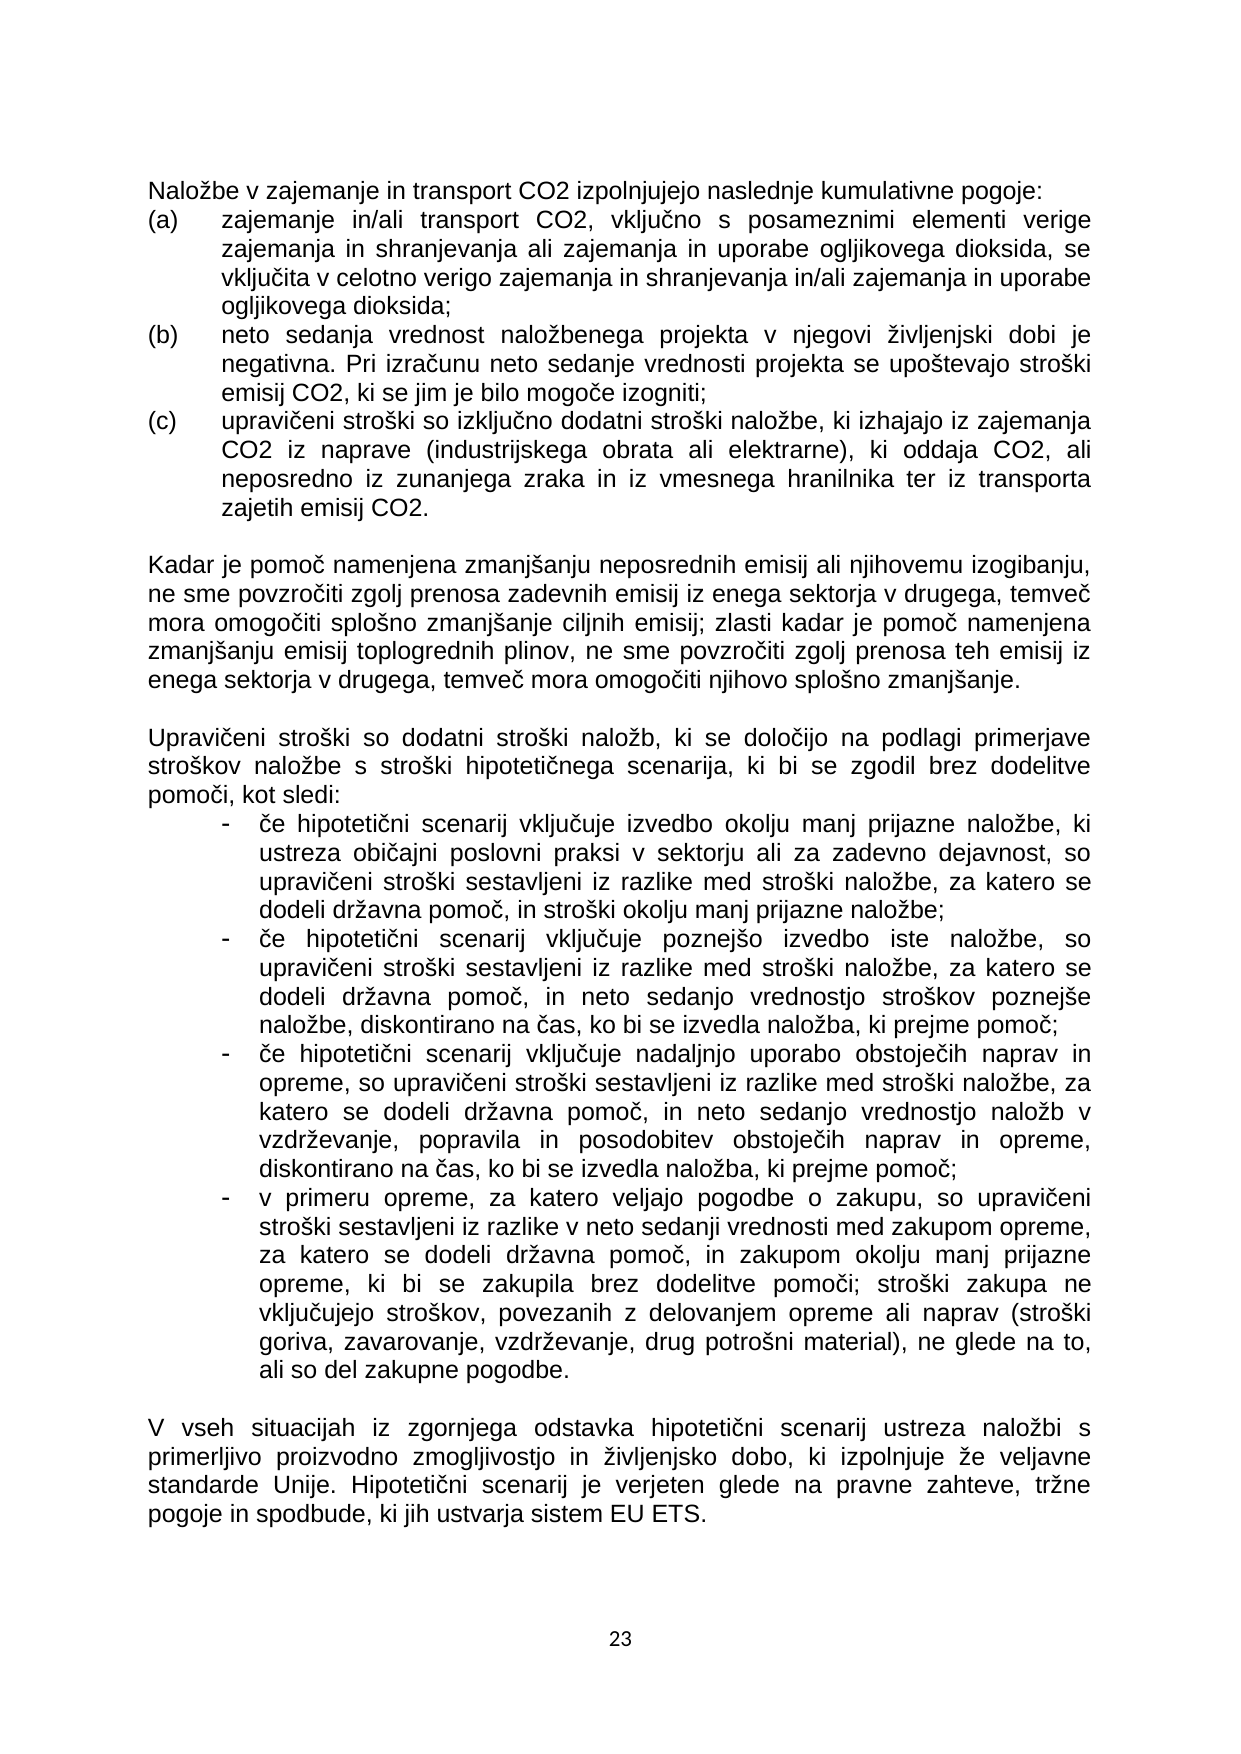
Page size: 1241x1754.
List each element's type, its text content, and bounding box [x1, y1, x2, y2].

list upravičeni stroški so izključno dodatni stroški naložbe, ki izhajajo iz zajemanja CO2 iz naprave (industrijskega obrata ali elektrarne), ki oddaja CO2, ali neposredno iz zunanjega zraka in iz vmesnega hranilnika ter iz transporta zajetih emisij CO2. [148, 406, 1093, 521]
text Naložbe v zajemanje in transport CO2 izpolnjujejo naslednje kumulativne pogoje: [148, 176, 1093, 205]
text Upravičeni stroški so dodatni stroški naložb, ki se določijo na podlagi primerjave stroškov naložbe s stroški hipotetičnega scenarija, ki bi se zgodil brez dodelitve pomoči, kot sledi: [148, 723, 1093, 809]
list zajemanje in/ali transport CO2, vključno s posameznimi elementi verige zajemanja in shranjevanja ali zajemanja in uporabe ogljikovega dioksida, se vključita v celotno verigo zajemanja in shranjevanja in/ali zajemanja in uporabe ogljikovega dioksida; [148, 205, 1093, 320]
list če hipotetični scenarij vključuje izvedbo okolju manj prijazne naložbe, ki ustreza običajni poslovni praksi v sektorju ali za zadevno dejavnost, so upravičeni stroški sestavljeni iz razlike med stroški naložbe, za katero se dodeli državna pomoč, in stroški okolju manj prijazne naložbe; [221, 809, 1093, 924]
list če hipotetični scenarij vključuje poznejšo izvedbo iste naložbe, so upravičeni stroški sestavljeni iz razlike med stroški naložbe, za katero se dodeli državna pomoč, in neto sedanjo vrednostjo stroškov poznejše naložbe, diskontirano na čas, ko bi se izvedla naložba, ki prejme pomoč; [221, 924, 1093, 1039]
text V vseh situacijah iz zgornjega odstavka hipotetični scenarij ustreza naložbi s primerljivo proizvodno zmogljivostjo in življenjsko dobo, ki izpolnjuje že veljavne standarde Unije. Hipotetični scenarij je verjeten glede na pravne zahteve, tržne pogoje in spodbude, ki jih ustvarja sistem EU ETS. [148, 1413, 1093, 1528]
list v primeru opreme, za katero veljajo pogodbe o zakupu, so upravičeni stroški sestavljeni iz razlike v neto sedanji vrednosti med zakupom opreme, za katero se dodeli državna pomoč, in zakupom okolju manj prijazne opreme, ki bi se zakupila brez dodelitve pomoči; stroški zakupa ne vključujejo stroškov, povezanih z delovanjem opreme ali naprav (stroški goriva, zavarovanje, vzdrževanje, drug potrošni material), ne glede na to, ali so del zakupne pogodbe. [221, 1183, 1093, 1384]
list neto sedanja vrednost naložbenega projekta v njegovi življenjski dobi je negativna. Pri izračunu neto sedanje vrednosti projekta se upoštevajo stroški emisij CO2, ki se jim je bilo mogoče izogniti; [148, 320, 1093, 406]
text Kadar je pomoč namenjena zmanjšanju neposrednih emisij ali njihovemu izogibanju, ne sme povzročiti zgolj prenosa zadevnih emisij iz enega sektorja v drugega, temveč mora omogočiti splošno zmanjšanje ciljnih emisij; zlasti kadar je pomoč namenjena zmanjšanju emisij toplogrednih plinov, ne sme povzročiti zgolj prenosa teh emisij iz enega sektorja v drugega, temveč mora omogočiti njihovo splošno zmanjšanje. [148, 550, 1093, 694]
list če hipotetični scenarij vključuje nadaljnjo uporabo obstoječih naprav in opreme, so upravičeni stroški sestavljeni iz razlike med stroški naložbe, za katero se dodeli državna pomoč, in neto sedanjo vrednostjo naložb v vzdrževanje, popravila in posodobitev obstoječih naprav in opreme, diskontirano na čas, ko bi se izvedla naložba, ki prejme pomoč; [221, 1039, 1093, 1183]
